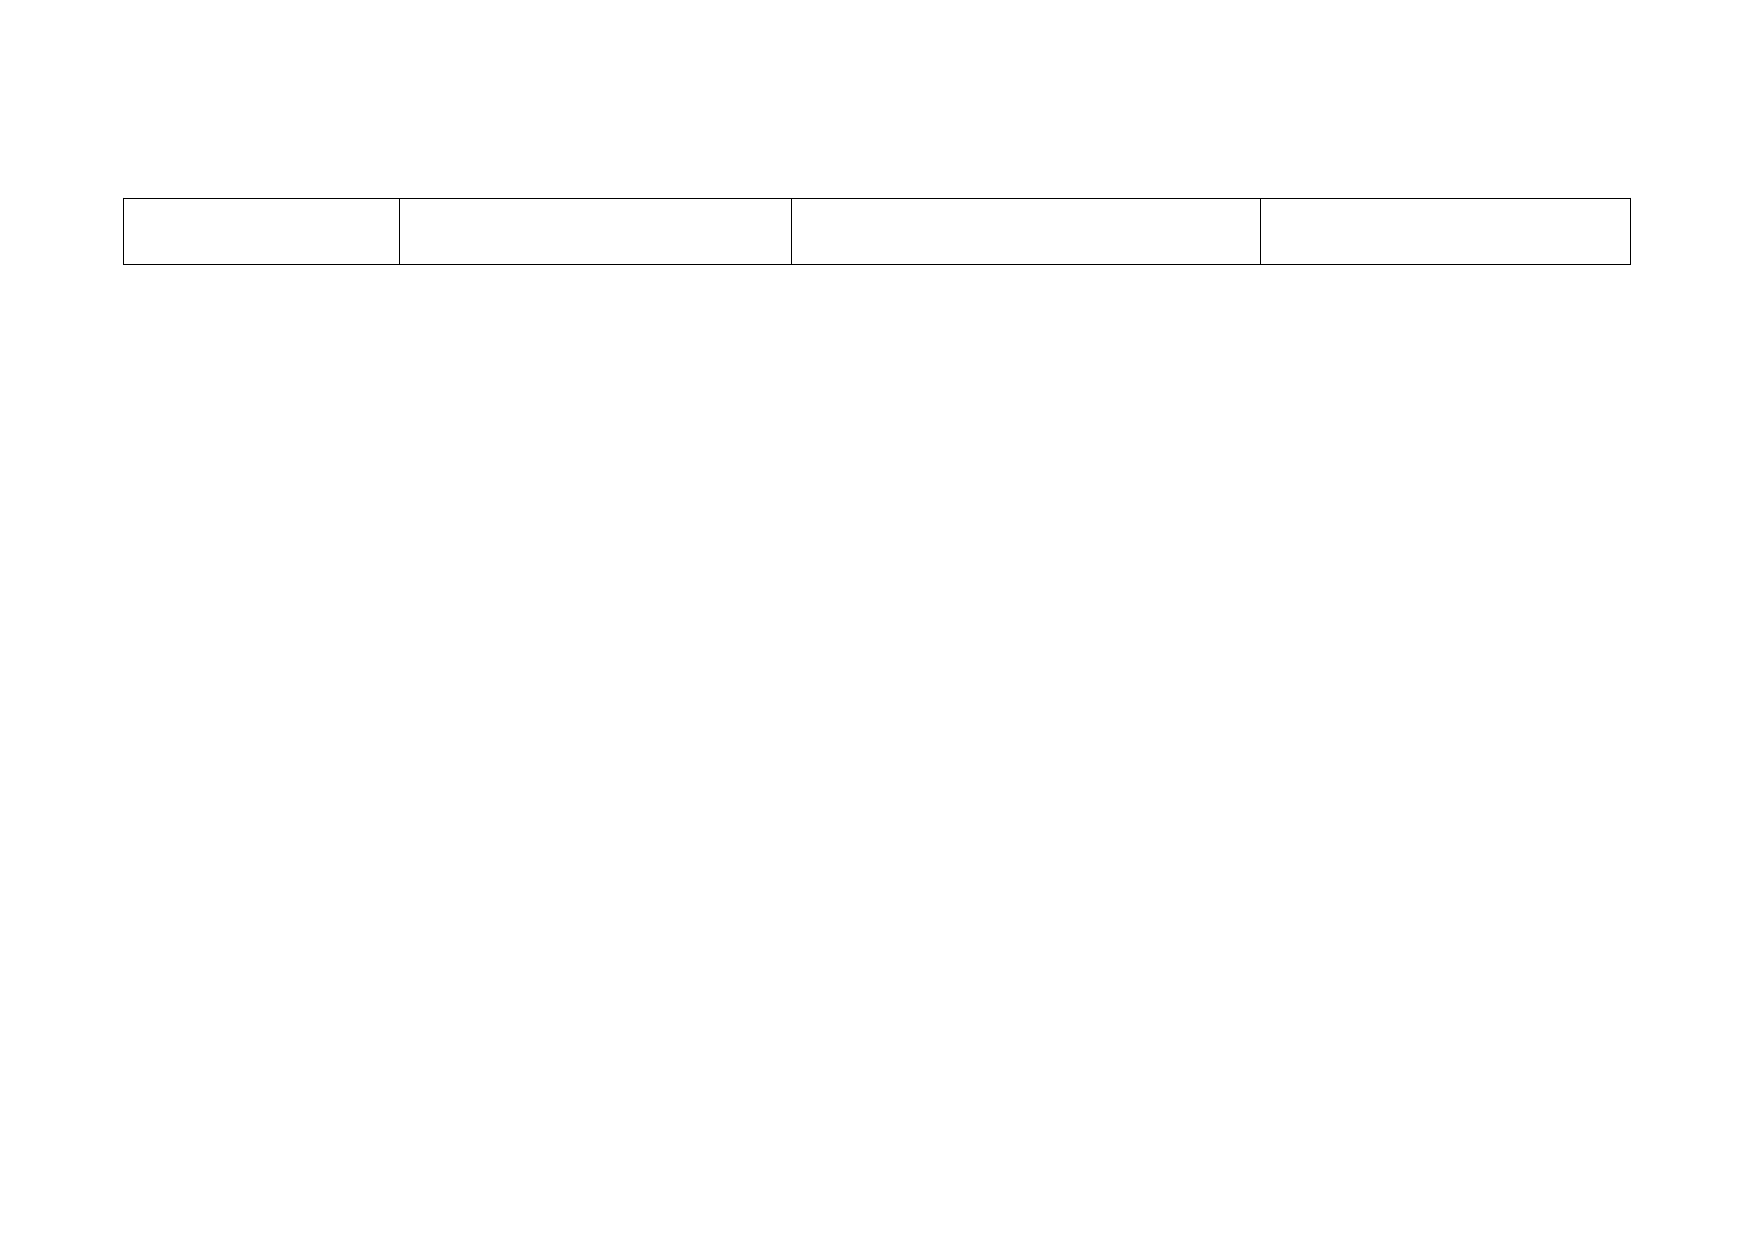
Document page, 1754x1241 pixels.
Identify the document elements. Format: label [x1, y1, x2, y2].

table_cell [124, 199, 399, 264]
table_cell [792, 199, 1260, 264]
table_cell [1261, 199, 1630, 264]
table_cell [400, 199, 791, 264]
